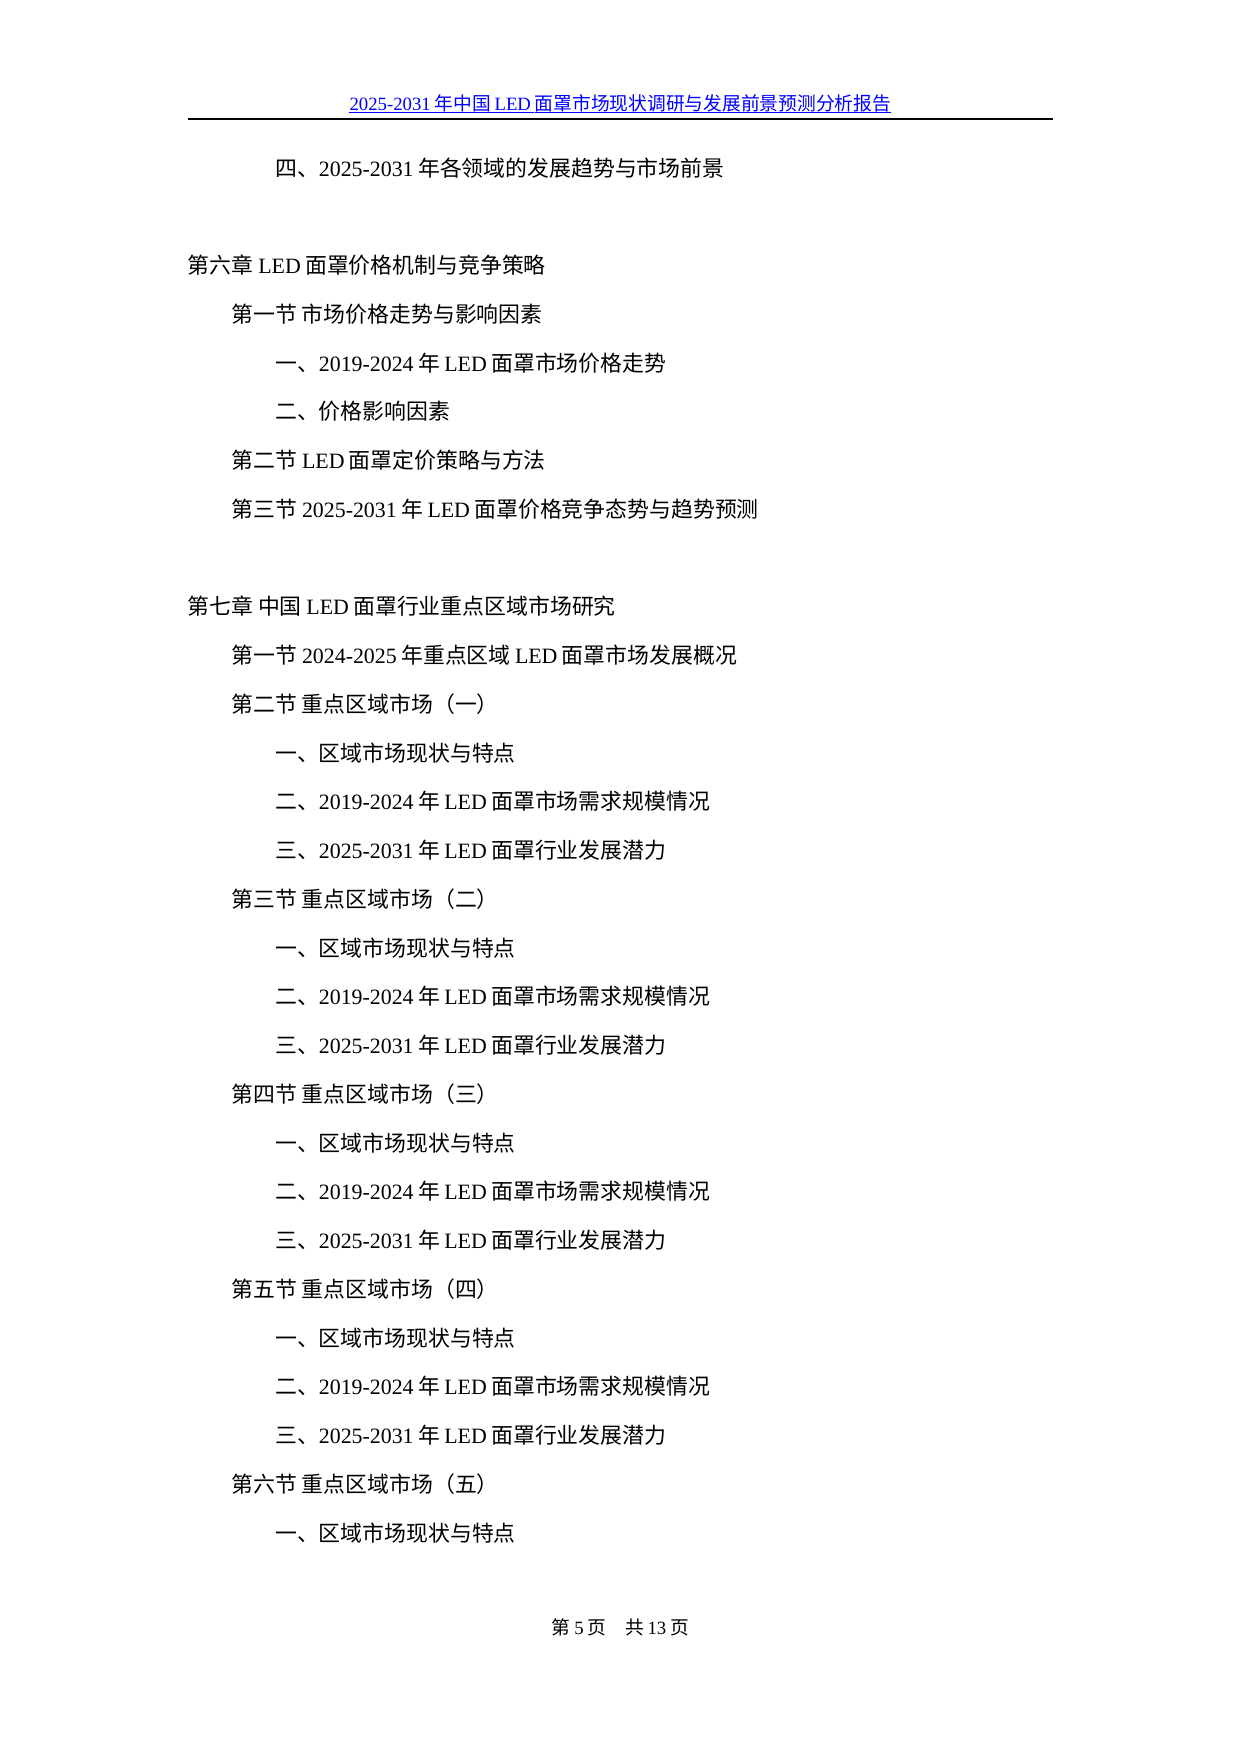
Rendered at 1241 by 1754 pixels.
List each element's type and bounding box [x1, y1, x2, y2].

text [187, 150, 1053, 1548]
